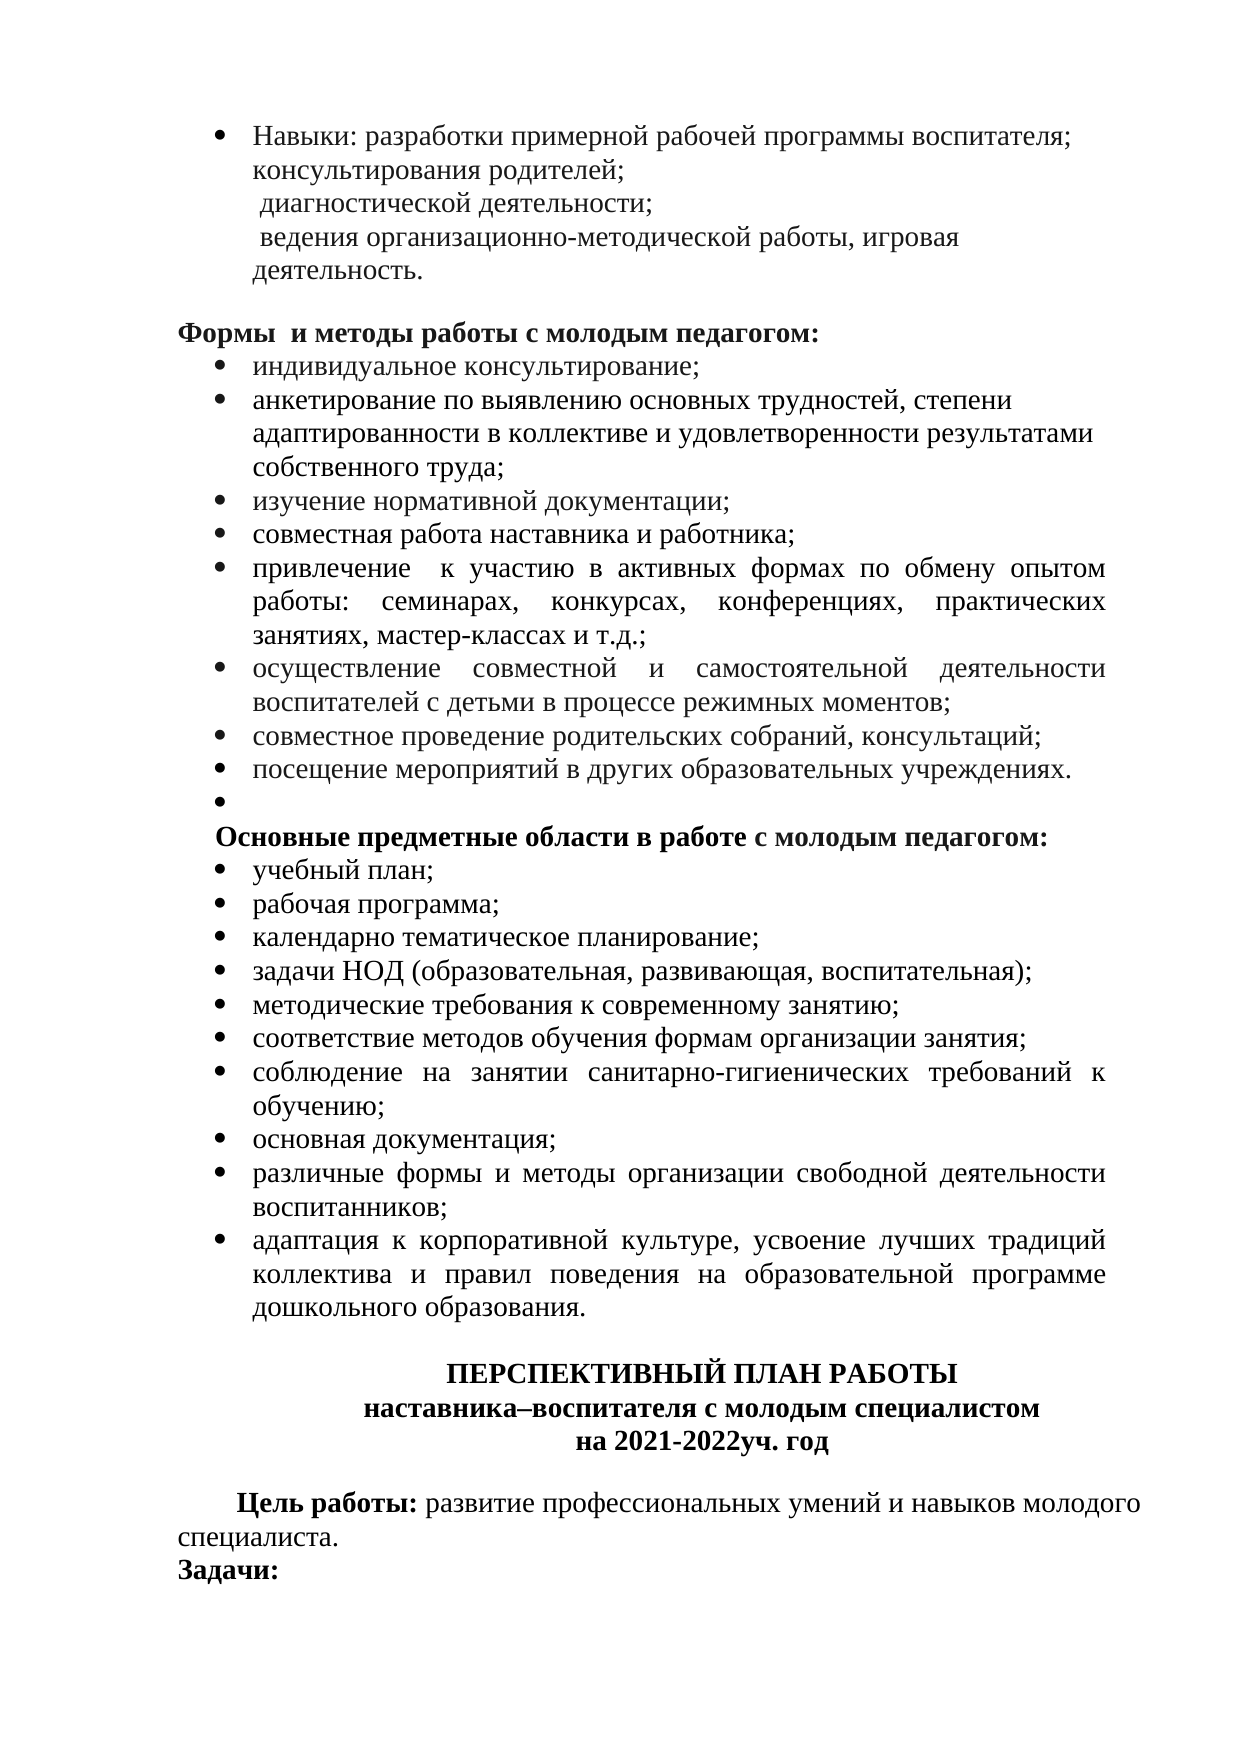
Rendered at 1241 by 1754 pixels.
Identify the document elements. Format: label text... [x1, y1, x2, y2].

list осуществление совместной и самостоятельной деятельности воспитателей с детьми в процессе режимных моментов; [215, 651, 1107, 718]
list методические требования к современному занятию; [215, 987, 1107, 1021]
list посещение мероприятий в других образовательных учреждениях. [215, 751, 1107, 785]
list ведения организационно-методической работы, игровая деятельность. [252, 219, 1105, 286]
list адаптация к корпоративной культуре, усвоение лучших традиций коллектива и правил поведения на образовательной программе дошкольного образования. [215, 1222, 1107, 1323]
list ПЕРСПЕКТИВНЫЙ ПЛАН РАБОТЫ [252, 1356, 1152, 1390]
list привлечение к участию в активных формах по обмену опытом работы: семинарах, конкурсах, конференциях, практических занятиях, мастер-классах и т.д.; [215, 550, 1107, 651]
list календарно тематическое планирование; [215, 919, 1107, 953]
text Задачи: [177, 1552, 1152, 1586]
list соблюдение на занятии санитарно-гигиенических требований к обучению; [215, 1054, 1107, 1121]
list диагностической деятельности; [252, 185, 1105, 219]
list Навыки: разработки примерной рабочей программы воспитателя; консультирования родителей; [215, 118, 1152, 185]
list рабочая программа; [215, 886, 1107, 919]
list наставника–воспитателя с молодым специалистом [252, 1390, 1152, 1423]
list изучение нормативной документации; [215, 483, 1107, 516]
list совместное проведение родительских собраний, консультаций; [215, 718, 1107, 751]
list анкетирование по выявлению основных трудностей, степени адаптированности в коллективе и удовлетворенности результатами собственного труда; [215, 382, 1107, 483]
list на 2021-2022уч. год [252, 1423, 1152, 1457]
list основная документация; [215, 1121, 1107, 1155]
text Формы и методы работы с молодым педагогом: [177, 315, 1107, 348]
list индивидуальное консультирование; [215, 348, 1107, 382]
list задачи НОД (образовательная, развивающая, воспитательная); [215, 953, 1107, 987]
list совместная работа наставника и работника; [215, 516, 1107, 550]
list различные формы и методы организации свободной деятельности воспитанников; [215, 1155, 1107, 1222]
text Цель работы: развитие профессиональных умений и навыков молодого специалиста. [177, 1485, 1152, 1552]
text Основные предметные области в работе с молодым педагогом: [215, 819, 1107, 852]
list соответствие методов обучения формам организации занятия; [215, 1021, 1107, 1054]
list учебный план; [215, 852, 1107, 886]
